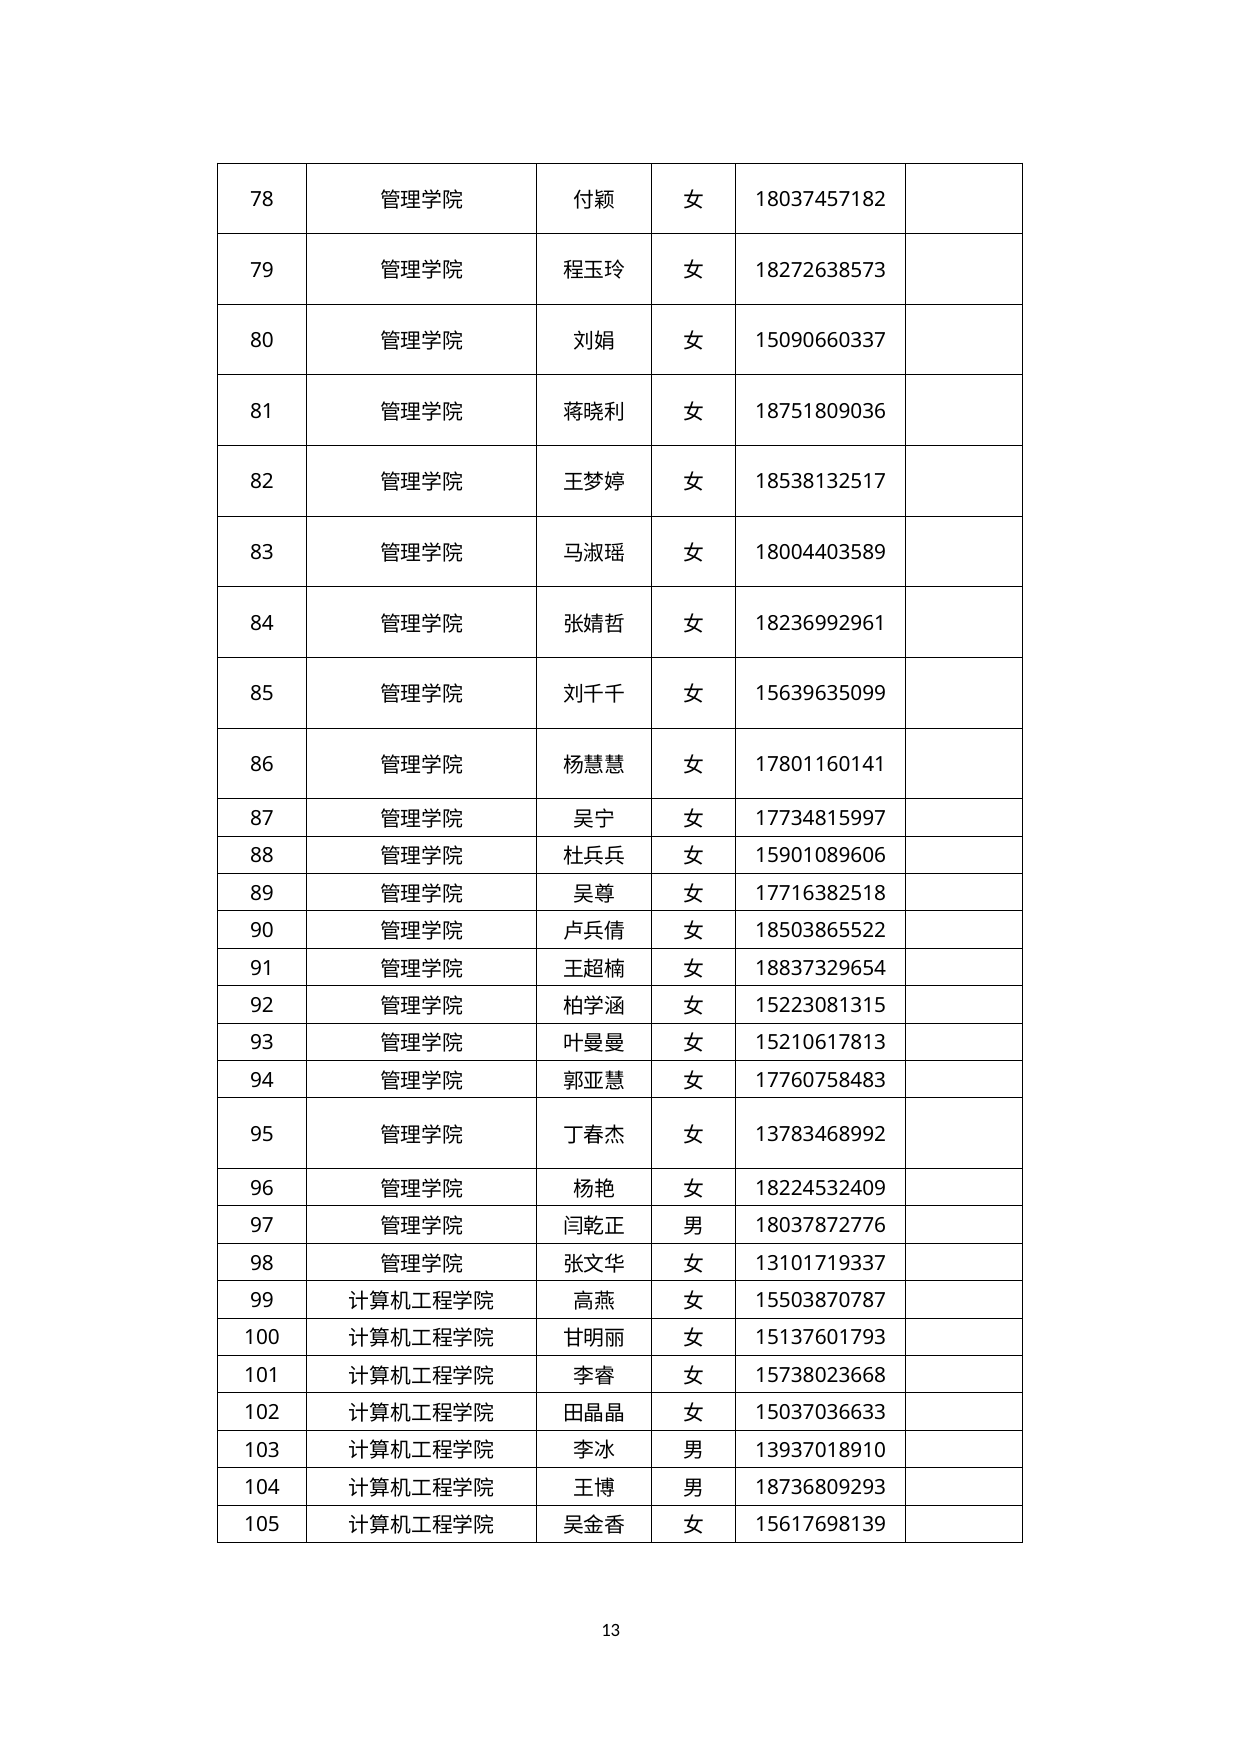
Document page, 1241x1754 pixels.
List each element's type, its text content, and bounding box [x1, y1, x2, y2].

table_cell 管理学院 [307, 874, 536, 910]
table_cell 女 [652, 305, 735, 374]
table_cell 18037457182 [736, 164, 905, 233]
table_cell 15210617813 [736, 1024, 905, 1060]
table_cell 18272638573 [736, 234, 905, 304]
table_cell 104 [218, 1468, 306, 1504]
table_cell [906, 1431, 1022, 1467]
table_cell 吴尊 [537, 874, 651, 910]
table_cell 女 [652, 375, 735, 445]
table_cell 17760758483 [736, 1061, 905, 1097]
table_cell 女 [652, 1098, 735, 1168]
table_cell [906, 1206, 1022, 1243]
table_cell [906, 1024, 1022, 1060]
table_cell [906, 1506, 1022, 1542]
table_cell 89 [218, 874, 306, 910]
table_cell [906, 949, 1022, 985]
table_cell 13937018910 [736, 1431, 905, 1467]
table_cell 管理学院 [307, 305, 536, 374]
table_cell 女 [652, 1393, 735, 1430]
table_cell 张婧哲 [537, 587, 651, 657]
table_cell 13101719337 [736, 1244, 905, 1280]
table_cell [906, 164, 1022, 233]
table_cell 女 [652, 799, 735, 836]
table_cell [906, 837, 1022, 873]
table_cell 管理学院 [307, 949, 536, 985]
table_cell 张文华 [537, 1244, 651, 1280]
table_cell 付颖 [537, 164, 651, 233]
table_cell 计算机工程学院 [307, 1319, 536, 1355]
table_cell 女 [652, 874, 735, 910]
table_cell 女 [652, 1281, 735, 1317]
table_cell 王博 [537, 1468, 651, 1504]
table_cell 15503870787 [736, 1281, 905, 1317]
table_cell 13783468992 [736, 1098, 905, 1168]
table_cell 计算机工程学院 [307, 1356, 536, 1392]
table_cell [906, 1169, 1022, 1205]
table_cell 94 [218, 1061, 306, 1097]
table_cell 女 [652, 1169, 735, 1205]
table_cell 计算机工程学院 [307, 1468, 536, 1504]
table_cell 15639635099 [736, 658, 905, 727]
table_cell 17716382518 [736, 874, 905, 910]
table_cell 李睿 [537, 1356, 651, 1392]
table_cell 80 [218, 305, 306, 374]
table_cell 81 [218, 375, 306, 445]
table_cell 女 [652, 1506, 735, 1542]
table_cell 女 [652, 658, 735, 727]
table_cell 程玉玲 [537, 234, 651, 304]
table_cell [906, 234, 1022, 304]
table_cell 叶曼曼 [537, 1024, 651, 1060]
table_cell 93 [218, 1024, 306, 1060]
table_cell 18751809036 [736, 375, 905, 445]
table_cell 105 [218, 1506, 306, 1542]
table_cell 丁春杰 [537, 1098, 651, 1168]
table_cell 马淑瑶 [537, 517, 651, 586]
table_cell 男 [652, 1468, 735, 1504]
table_cell [906, 1244, 1022, 1280]
table_cell 98 [218, 1244, 306, 1280]
table_cell 18037872776 [736, 1206, 905, 1243]
table_cell 男 [652, 1431, 735, 1467]
table_cell 101 [218, 1356, 306, 1392]
table_cell 86 [218, 729, 306, 798]
table_cell 郭亚慧 [537, 1061, 651, 1097]
table_cell [906, 1098, 1022, 1168]
table_cell 女 [652, 517, 735, 586]
table_cell 女 [652, 164, 735, 233]
table_cell 15223081315 [736, 986, 905, 1022]
table_cell [906, 1281, 1022, 1317]
table_cell 84 [218, 587, 306, 657]
table_cell 18837329654 [736, 949, 905, 985]
table_cell [906, 729, 1022, 798]
table_cell 女 [652, 234, 735, 304]
table_cell 闫乾正 [537, 1206, 651, 1243]
table_cell 管理学院 [307, 1244, 536, 1280]
table_cell 17801160141 [736, 729, 905, 798]
table_cell 85 [218, 658, 306, 727]
table_cell [906, 305, 1022, 374]
table_cell [906, 1393, 1022, 1430]
table_cell 83 [218, 517, 306, 586]
table_cell 15738023668 [736, 1356, 905, 1392]
table_cell 18236992961 [736, 587, 905, 657]
table_cell 刘娟 [537, 305, 651, 374]
table_cell 计算机工程学院 [307, 1281, 536, 1317]
table_cell [906, 587, 1022, 657]
table_cell 95 [218, 1098, 306, 1168]
table_cell 15090660337 [736, 305, 905, 374]
table_cell 18538132517 [736, 446, 905, 516]
table_cell 女 [652, 986, 735, 1022]
table_cell [906, 517, 1022, 586]
table_cell 吴金香 [537, 1506, 651, 1542]
table_cell 李冰 [537, 1431, 651, 1467]
table_cell 15901089606 [736, 837, 905, 873]
table_cell 管理学院 [307, 446, 536, 516]
table_cell 15617698139 [736, 1506, 905, 1542]
table_cell 计算机工程学院 [307, 1506, 536, 1542]
table_cell [906, 375, 1022, 445]
table_cell [906, 911, 1022, 948]
table_cell 管理学院 [307, 164, 536, 233]
table_cell 女 [652, 949, 735, 985]
table_cell [906, 1319, 1022, 1355]
table_cell 管理学院 [307, 1061, 536, 1097]
table_cell 王超楠 [537, 949, 651, 985]
table_cell 田晶晶 [537, 1393, 651, 1430]
table_cell 女 [652, 1061, 735, 1097]
table_cell 17734815997 [736, 799, 905, 836]
table_cell 计算机工程学院 [307, 1431, 536, 1467]
table_cell 女 [652, 911, 735, 948]
table_cell 18224532409 [736, 1169, 905, 1205]
table_cell 管理学院 [307, 587, 536, 657]
table_cell 97 [218, 1206, 306, 1243]
table_cell 管理学院 [307, 1098, 536, 1168]
table_cell 计算机工程学院 [307, 1393, 536, 1430]
table_cell 90 [218, 911, 306, 948]
table_cell 男 [652, 1206, 735, 1243]
table_cell 高燕 [537, 1281, 651, 1317]
table_cell 管理学院 [307, 1169, 536, 1205]
table_cell 18503865522 [736, 911, 905, 948]
table_cell 15037036633 [736, 1393, 905, 1430]
table_cell 管理学院 [307, 658, 536, 727]
table_cell [906, 874, 1022, 910]
table_cell 管理学院 [307, 837, 536, 873]
table_cell 刘千千 [537, 658, 651, 727]
table_cell 79 [218, 234, 306, 304]
table_cell [906, 1356, 1022, 1392]
table_cell 女 [652, 1244, 735, 1280]
table_cell 管理学院 [307, 1024, 536, 1060]
table_cell 91 [218, 949, 306, 985]
table_cell 女 [652, 729, 735, 798]
table_cell [906, 446, 1022, 516]
table_cell 96 [218, 1169, 306, 1205]
table_cell 管理学院 [307, 986, 536, 1022]
table_cell 103 [218, 1431, 306, 1467]
table_cell 王梦婷 [537, 446, 651, 516]
table_cell 82 [218, 446, 306, 516]
table_cell 柏学涵 [537, 986, 651, 1022]
table_cell 15137601793 [736, 1319, 905, 1355]
table_cell 18004403589 [736, 517, 905, 586]
table_cell 杜兵兵 [537, 837, 651, 873]
table_cell 女 [652, 587, 735, 657]
table_cell 管理学院 [307, 375, 536, 445]
table_cell 78 [218, 164, 306, 233]
table_cell 女 [652, 1356, 735, 1392]
table_cell 92 [218, 986, 306, 1022]
table_cell 100 [218, 1319, 306, 1355]
table_cell 87 [218, 799, 306, 836]
table_cell 杨艳 [537, 1169, 651, 1205]
table_cell 女 [652, 837, 735, 873]
table_cell 102 [218, 1393, 306, 1430]
table_cell 吴宁 [537, 799, 651, 836]
table_cell [906, 1061, 1022, 1097]
table_cell 卢兵倩 [537, 911, 651, 948]
table_cell [906, 658, 1022, 727]
table_cell 管理学院 [307, 234, 536, 304]
table_cell 管理学院 [307, 517, 536, 586]
table_cell [906, 1468, 1022, 1504]
table_cell 杨慧慧 [537, 729, 651, 798]
table_cell 管理学院 [307, 799, 536, 836]
table_cell 管理学院 [307, 911, 536, 948]
table_cell 99 [218, 1281, 306, 1317]
table_cell 管理学院 [307, 729, 536, 798]
table_cell 管理学院 [307, 1206, 536, 1243]
table_cell [906, 986, 1022, 1022]
table_cell [906, 799, 1022, 836]
table_cell 女 [652, 446, 735, 516]
table_cell 女 [652, 1319, 735, 1355]
table_cell 88 [218, 837, 306, 873]
table_cell 女 [652, 1024, 735, 1060]
table_cell 18736809293 [736, 1468, 905, 1504]
table_cell 甘明丽 [537, 1319, 651, 1355]
table_cell 蒋晓利 [537, 375, 651, 445]
